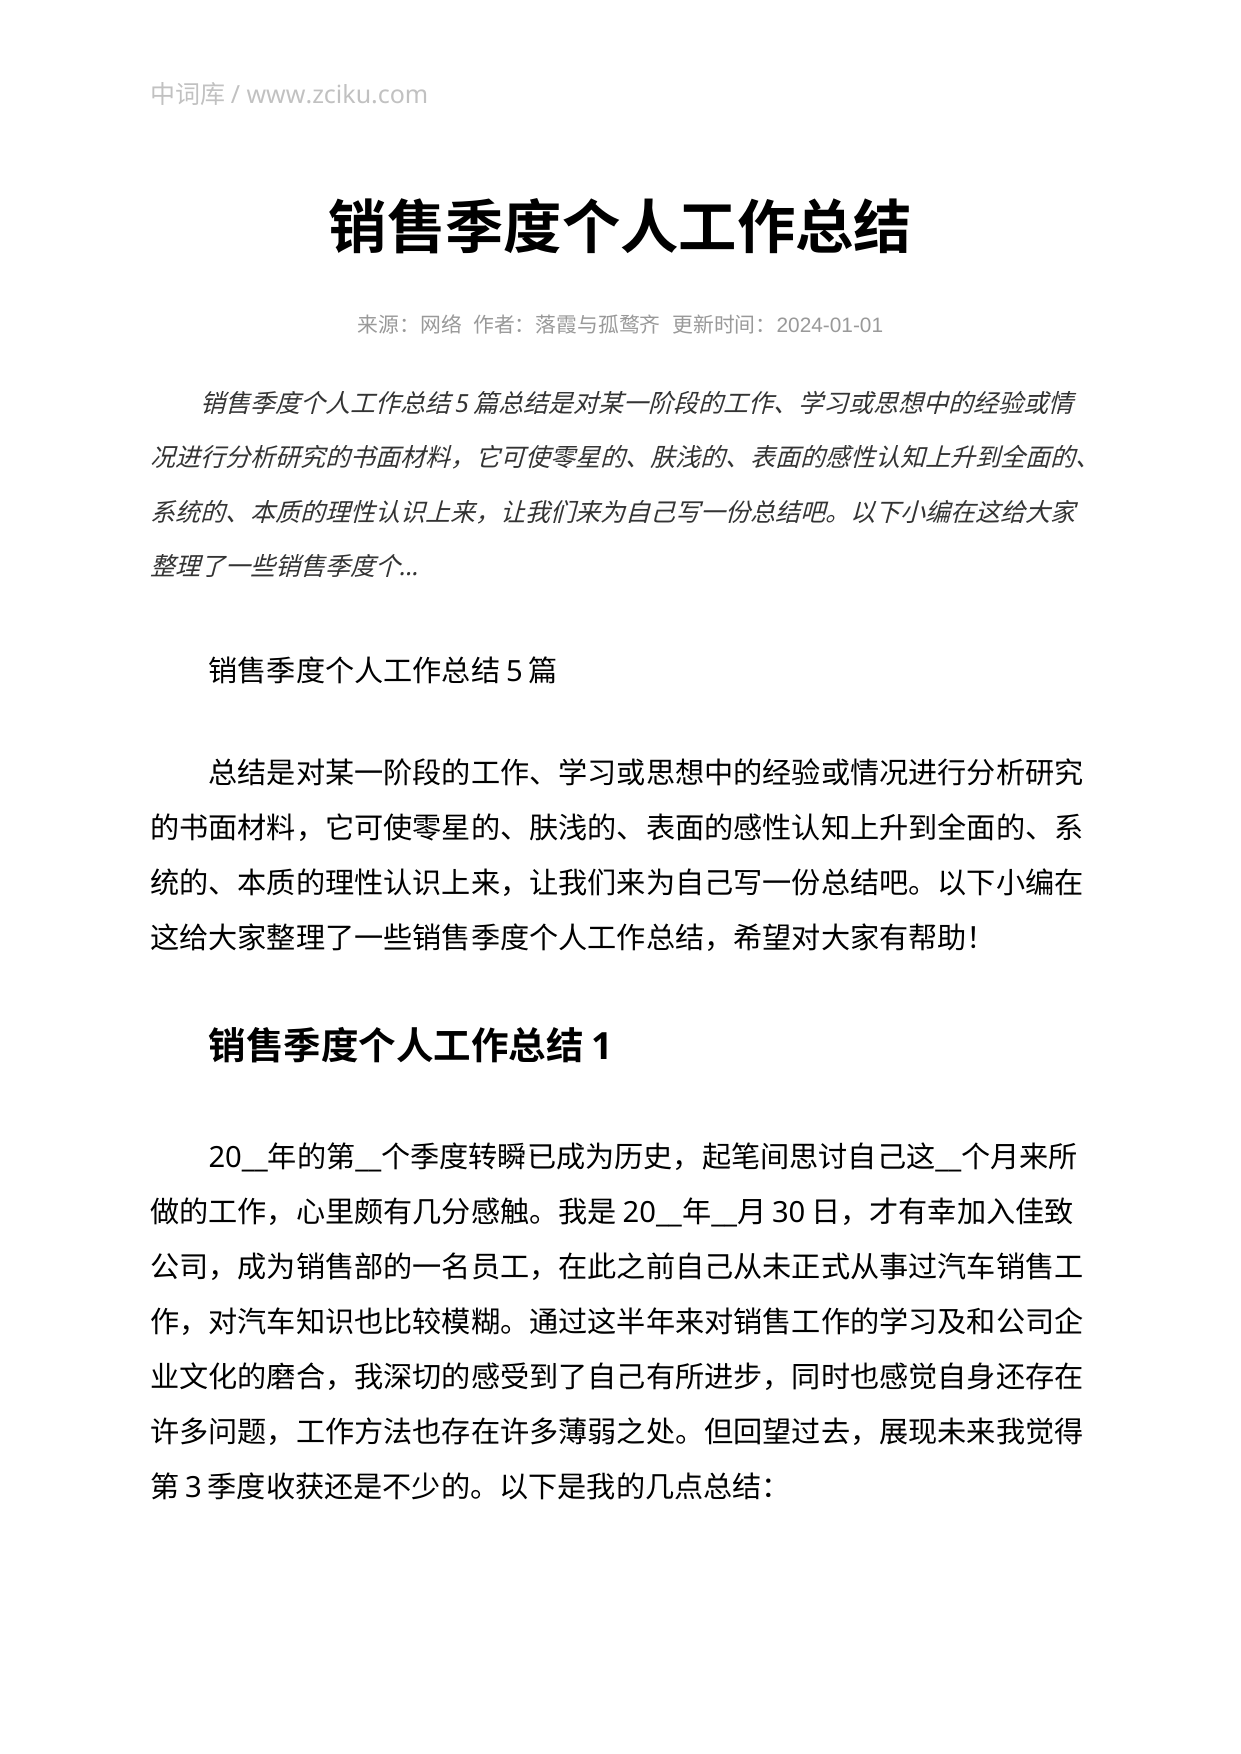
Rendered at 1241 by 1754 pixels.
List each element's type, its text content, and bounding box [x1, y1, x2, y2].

text 总结是对某一阶段的工作、学习或思想中的经验或情况进行分析研究的书面材料，它可使零星的、肤浅的、表面的感性认知上升到全面的、系统的、本质的理性认识上来，让我们来为自己写一份总结吧。以下小编在这给大家整理了一些销售季度个人工作总结，希望对大家有帮助！ [150, 750, 1090, 957]
text 销售季度个人工作总结5篇 [150, 648, 1090, 690]
subtitle 销售季度个人工作总结 [150, 181, 1090, 266]
text 20__年的第__个季度转瞬已成为历史，起笔间思讨自己这__个月来所做的工作，心里颇有几分感触。我是20__年__月30日，才有幸加入佳致公司，成为销售部的一名员工，在此之前自己从未正式从事过汽车销售工作，对汽车知识也比较模糊。通过这半年来对销售工作的学习及和公司企业文化的磨合，我深切的感受到了自己有所进步，同时也感觉自身还存在许多问题，工作方法也存在许多薄弱之处。但回望过去，展现未来我觉得第3季度收获还是不少的。以下是我的几点总结： [150, 1134, 1090, 1506]
text 销售季度个人工作总结1 [150, 1016, 1090, 1071]
text 销售季度个人工作总结5篇总结是对某一阶段的工作、学习或思想中的经验或情况进行分析研究的书面材料，它可使零星的、肤浅的、表面的感性认知上升到全面的、系统的、本质的理性认识上来，让我们来为自己写一份总结吧。以下小编在这给大家整理了一些销售季度个... [150, 383, 1090, 583]
text 来源：网络 作者：落霞与孤鹜齐 更新时间：2024-01-01 [150, 313, 1090, 337]
